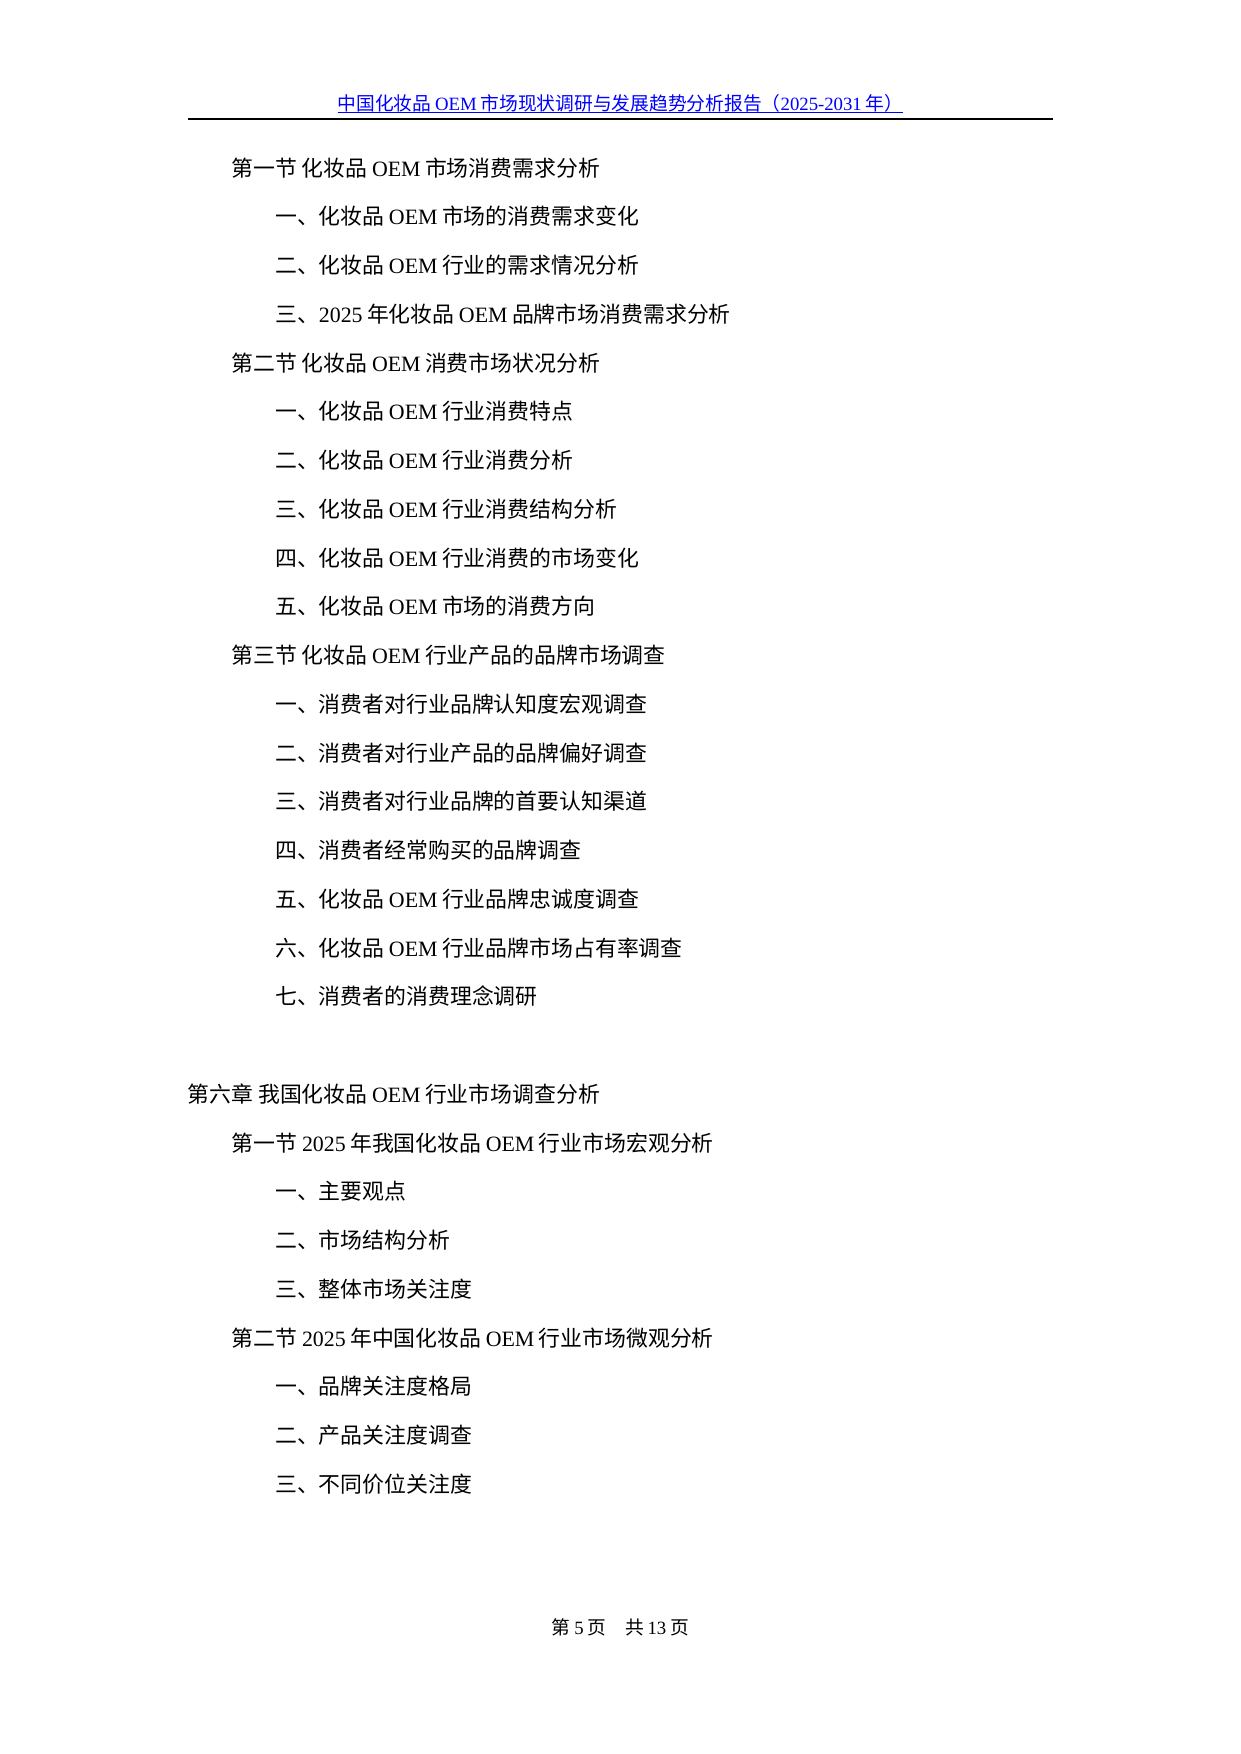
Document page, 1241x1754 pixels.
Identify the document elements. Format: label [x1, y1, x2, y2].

text [187, 150, 1053, 1499]
